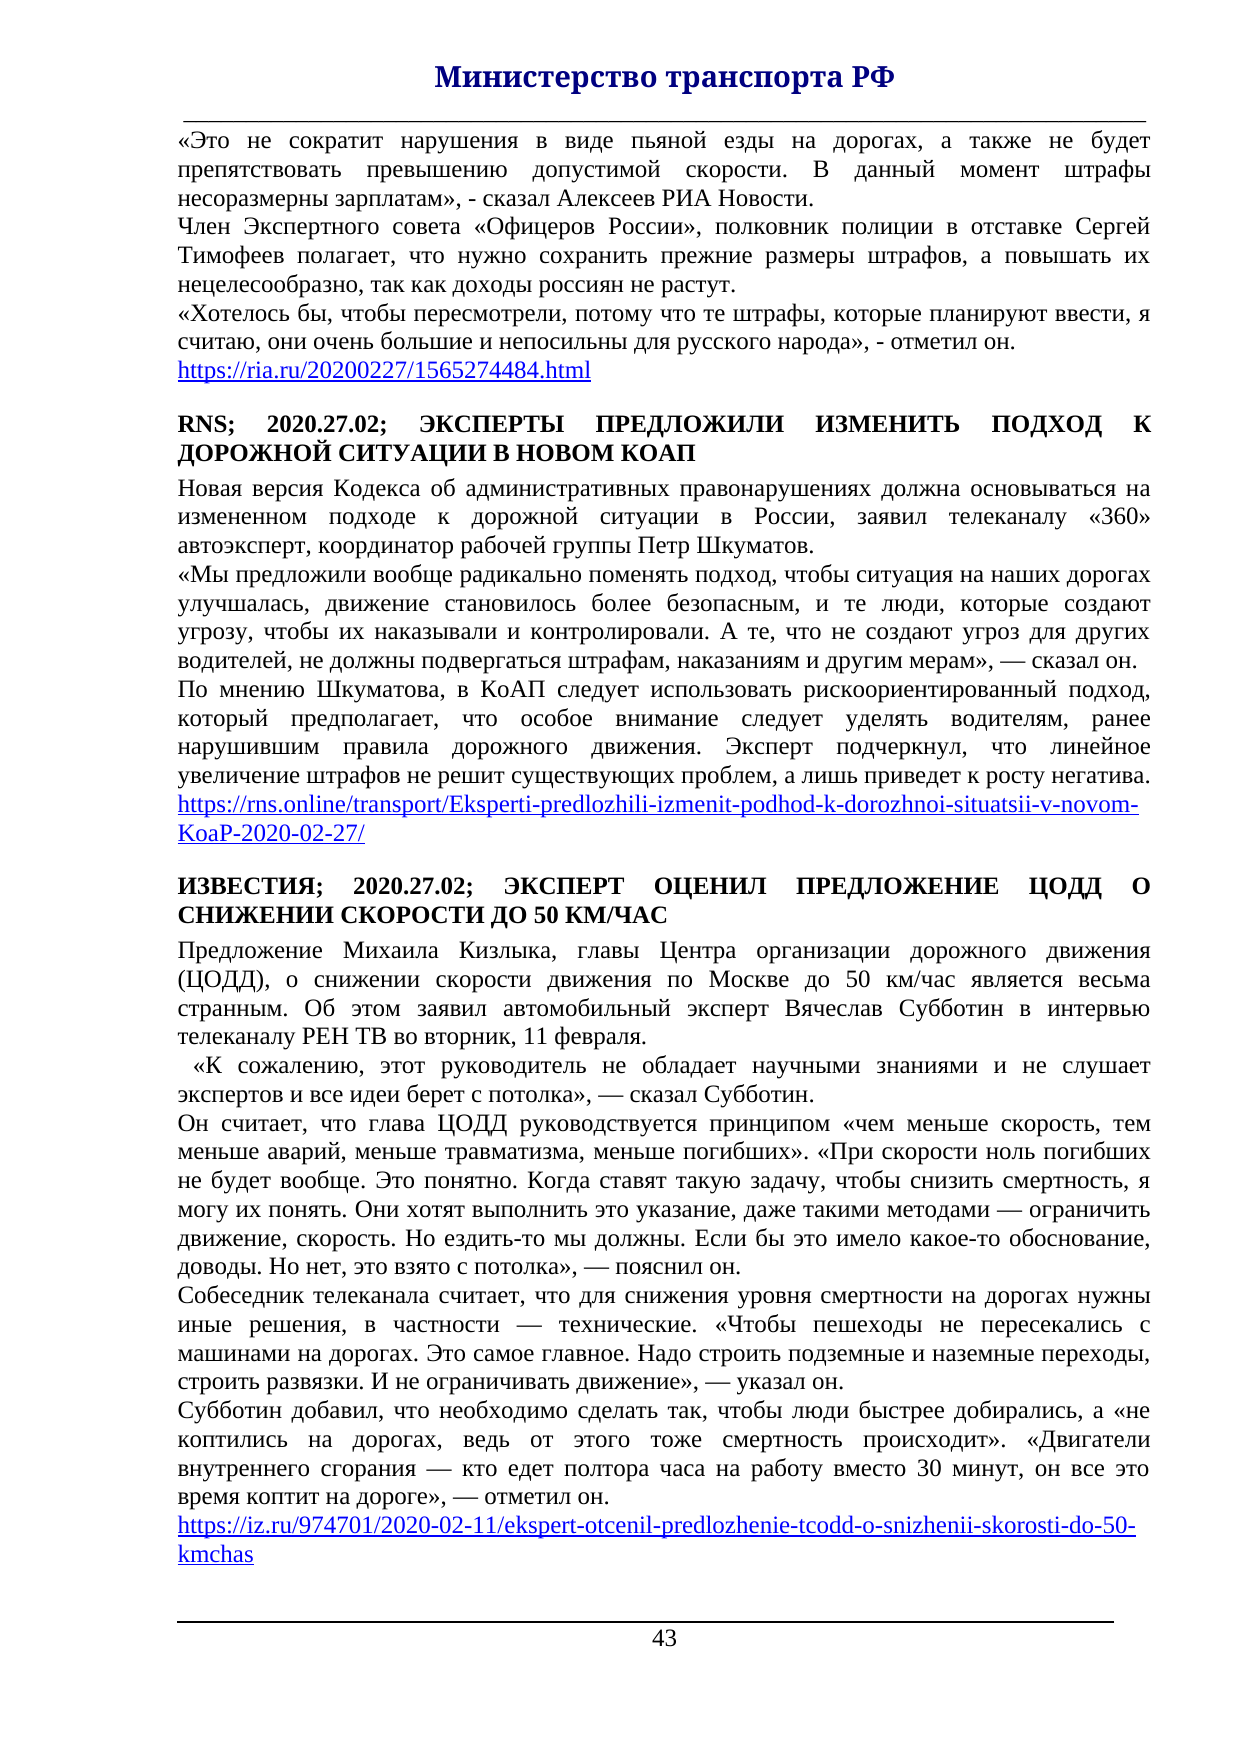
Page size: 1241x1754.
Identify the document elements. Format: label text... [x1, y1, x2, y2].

text https://ria.ru/20200227/1565274484.html [177, 355, 1152, 384]
text https://rns.online/transport/Eksperti-predlozhili-izmenit-podhod-k-dorozhnoi-situatsii-v-novom-KoaP-2020-02-27/ [177, 789, 1152, 846]
text Субботин добавил, что необходимо сделать так, чтобы люди быстрее добирались, а «не коптились на дорогах, ведь от этого тоже смертность происходит». «Двигатели внутреннего сгорания — кто едет полтора часа на работу вместо 30 минут, он все это время коптит на дороге», — отметил он. [177, 1395, 1152, 1510]
text «Мы предложили вообще радикально поменять подход, чтобы ситуация на наших дорогах улучшалась, движение становилось более безопасным, и те люди, которые создают угрозу, чтобы их наказывали и контролировали. А те, что не создают угроз для других водителей, не должны подвергаться штрафам, наказаниям и другим мерам», — сказал он. [177, 559, 1152, 674]
text Он считает, что глава ЦОДД руководствуется принципом «чем меньше скорость, тем меньше аварий, меньше травматизма, меньше погибших». «При скорости ноль погибших не будет вообще. Это понятно. Когда ставят такую задачу, чтобы снизить смертность, я могу их понять. Они хотят выполнить это указание, даже такими методами — ограничить движение, скорость. Но ездить-то мы должны. Если бы это имело какое-то обоснование, доводы. Но нет, это взято с потолка», — пояснил он. [177, 1108, 1152, 1280]
text «Хотелось бы, чтобы пересмотрели, потому что те штрафы, которые планируют ввести, я считаю, они очень большие и непосильны для русского народа», - отметил он. [177, 298, 1152, 355]
text Новая версия Кодекса об административных правонарушениях должна основываться на измененном подходе к дорожной ситуации в России, заявил телеканалу «360» автоэксперт, координатор рабочей группы Петр Шкуматов. [177, 473, 1152, 559]
text https://iz.ru/974701/2020-02-11/ekspert-otcenil-predlozhenie-tcodd-o-snizhenii-skorosti-do-50-kmchas [177, 1510, 1152, 1568]
text Предложение Михаила Кизлыка, главы Центра организации дорожного движения (ЦОДД), о снижении скорости движения по Москве до 50 км/час является весьма странным. Об этом заявил автомобильный эксперт Вячеслав Субботин в интервью телеканалу РЕН ТВ во вторник, 11 февраля. [177, 935, 1152, 1050]
subtitle ИЗВЕСТИЯ; 2020.27.02; ЭКСПЕРТ ОЦЕНИЛ ПРЕДЛОЖЕНИЕ ЦОДД О СНИЖЕНИИ СКОРОСТИ ДО 50 КМ/ЧАС [177, 871, 1152, 929]
text По мнению Шкуматова, в КоАП следует использовать рискоориентированный подход, который предполагает, что особое внимание следует уделять водителям, ранее нарушившим правила дорожного движения. Эксперт подчеркнул, что линейное увеличение штрафов не решит существующих проблем, а лишь приведет к росту негатива. [177, 674, 1152, 789]
subtitle RNS; 2020.27.02; ЭКСПЕРТЫ ПРЕДЛОЖИЛИ ИЗМЕНИТЬ ПОДХОД К ДОРОЖНОЙ СИТУАЦИИ В НОВОМ КОАП [177, 409, 1152, 466]
text «Это не сократит нарушения в виде пьяной езды на дорогах, а также не будет препятствовать превышению допустимой скорости. В данный момент штрафы несоразмерны зарплатам», - сказал Алексеев РИА Новости. [177, 125, 1152, 211]
text Член Экспертного совета «Офицеров России», полковник полиции в отставке Сергей Тимофеев полагает, что нужно сохранить прежние размеры штрафов, а повышать их нецелесообразно, так как доходы россиян не растут. [177, 211, 1152, 298]
text Собеседник телеканала считает, что для снижения уровня смертности на дорогах нужны иные решения, в частности — технические. «Чтобы пешеходы не пересекались с машинами на дорогах. Это самое главное. Надо строить подземные и наземные переходы, строить развязки. И не ограничивать движение», — указал он. [177, 1280, 1152, 1395]
text «К сожалению, этот руководитель не обладает научными знаниями и не слушает экспертов и все идеи берет с потолка», — сказал Субботин. [177, 1050, 1152, 1108]
